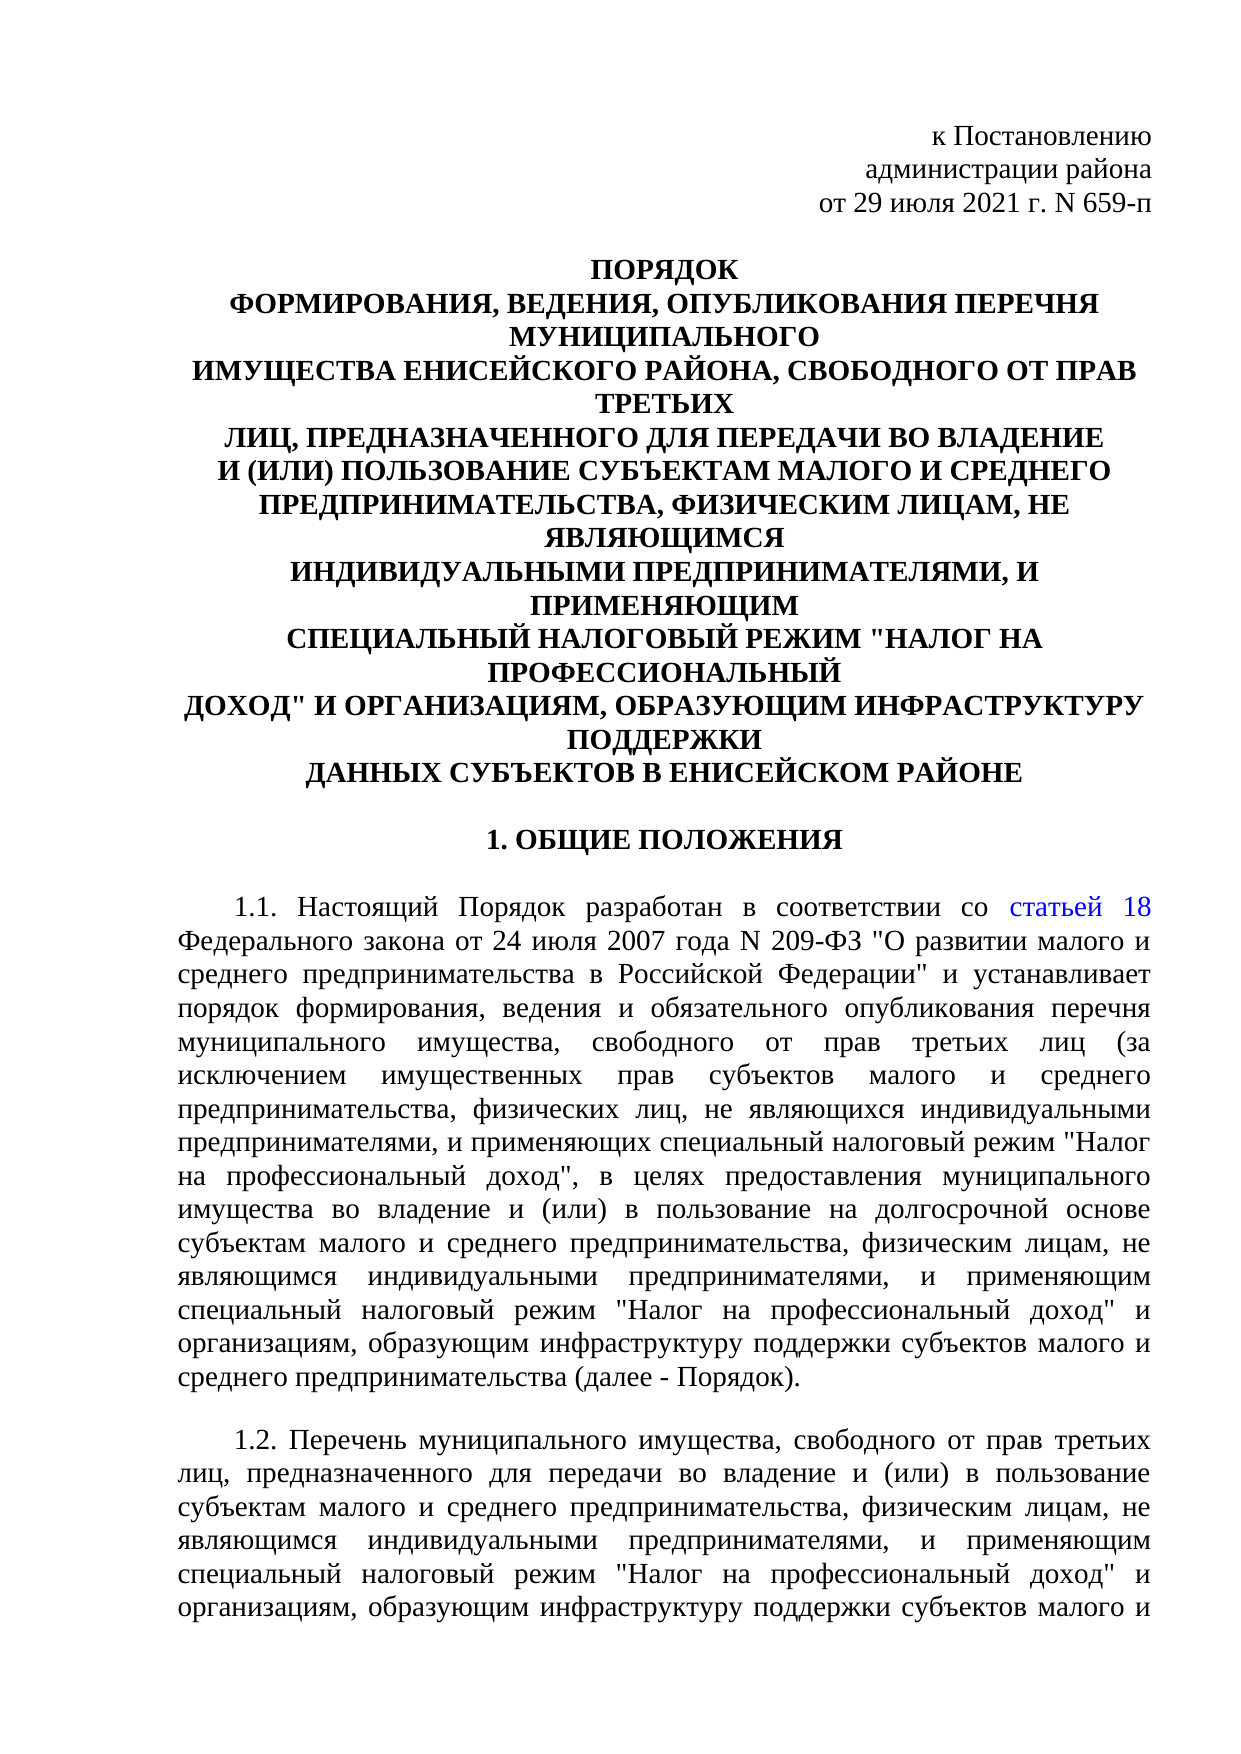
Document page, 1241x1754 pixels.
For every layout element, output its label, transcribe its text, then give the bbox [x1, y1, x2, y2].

title ИНДИВИДУАЛЬНЫМИ ПРЕДПРИНИМАТЕЛЯМИ, И ПРИМЕНЯЮЩИМ [177, 554, 1152, 621]
title ДОХОД" И ОРГАНИЗАЦИЯМ, ОБРАЗУЮЩИМ ИНФРАСТРУКТУРУ ПОДДЕРЖКИ [177, 688, 1152, 755]
text 1.1. Настоящий Порядок разработан в соответствии со статьей 18 Федерального закона от 24 июля 2007 года N 209-ФЗ "О развитии малого и среднего предпринимательства в Российской Федерации" и устанавливает порядок формирования, ведения и обязательного опубликования перечня муниципального имущества, свободного от прав третьих лиц (за исключением имущественных прав субъектов малого и среднего предпринимательства, физических лиц, не являющихся индивидуальными предпринимателями, и применяющих специальный налоговый режим "Налог на профессиональный доход", в целях предоставления муниципального имущества во владение и (или) в пользование на долгосрочной основе субъектам малого и среднего предпринимательства, физическим лицам, не являющимся индивидуальными предпринимателями, и применяющим специальный налоговый режим "Налог на профессиональный доход" и организациям, образующим инфраструктуру поддержки субъектов малого и среднего предпринимательства (далее - Порядок). [177, 889, 1152, 1393]
title ФОРМИРОВАНИЯ, ВЕДЕНИЯ, ОПУБЛИКОВАНИЯ ПЕРЕЧНЯ МУНИЦИПАЛЬНОГО [177, 286, 1152, 353]
title И (ИЛИ) ПОЛЬЗОВАНИЕ СУБЪЕКТАМ МАЛОГО И СРЕДНЕГО [177, 453, 1152, 487]
text к Постановлению [177, 118, 1152, 152]
title ДАННЫХ СУБЪЕКТОВ В ЕНИСЕЙСКОМ РАЙОНЕ [177, 755, 1152, 789]
title ПРЕДПРИНИМАТЕЛЬСТВА, ФИЗИЧЕСКИМ ЛИЦАМ, НЕ ЯВЛЯЮЩИМСЯ [177, 487, 1152, 554]
title ПОРЯДОК [177, 252, 1152, 286]
title 1. ОБЩИЕ ПОЛОЖЕНИЯ [177, 822, 1152, 856]
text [177, 1422, 1152, 1623]
title ЛИЦ, ПРЕДНАЗНАЧЕННОГО ДЛЯ ПЕРЕДАЧИ ВО ВЛАДЕНИЕ [177, 420, 1152, 453]
text от 29 июля 2021 г. N 659-п [177, 185, 1152, 219]
title СПЕЦИАЛЬНЫЙ НАЛОГОВЫЙ РЕЖИМ "НАЛОГ НА ПРОФЕССИОНАЛЬНЫЙ [177, 621, 1152, 688]
title ИМУЩЕСТВА ЕНИСЕЙСКОГО РАЙОНА, СВОБОДНОГО ОТ ПРАВ ТРЕТЬИХ [177, 353, 1152, 420]
text администрации района [177, 152, 1152, 185]
